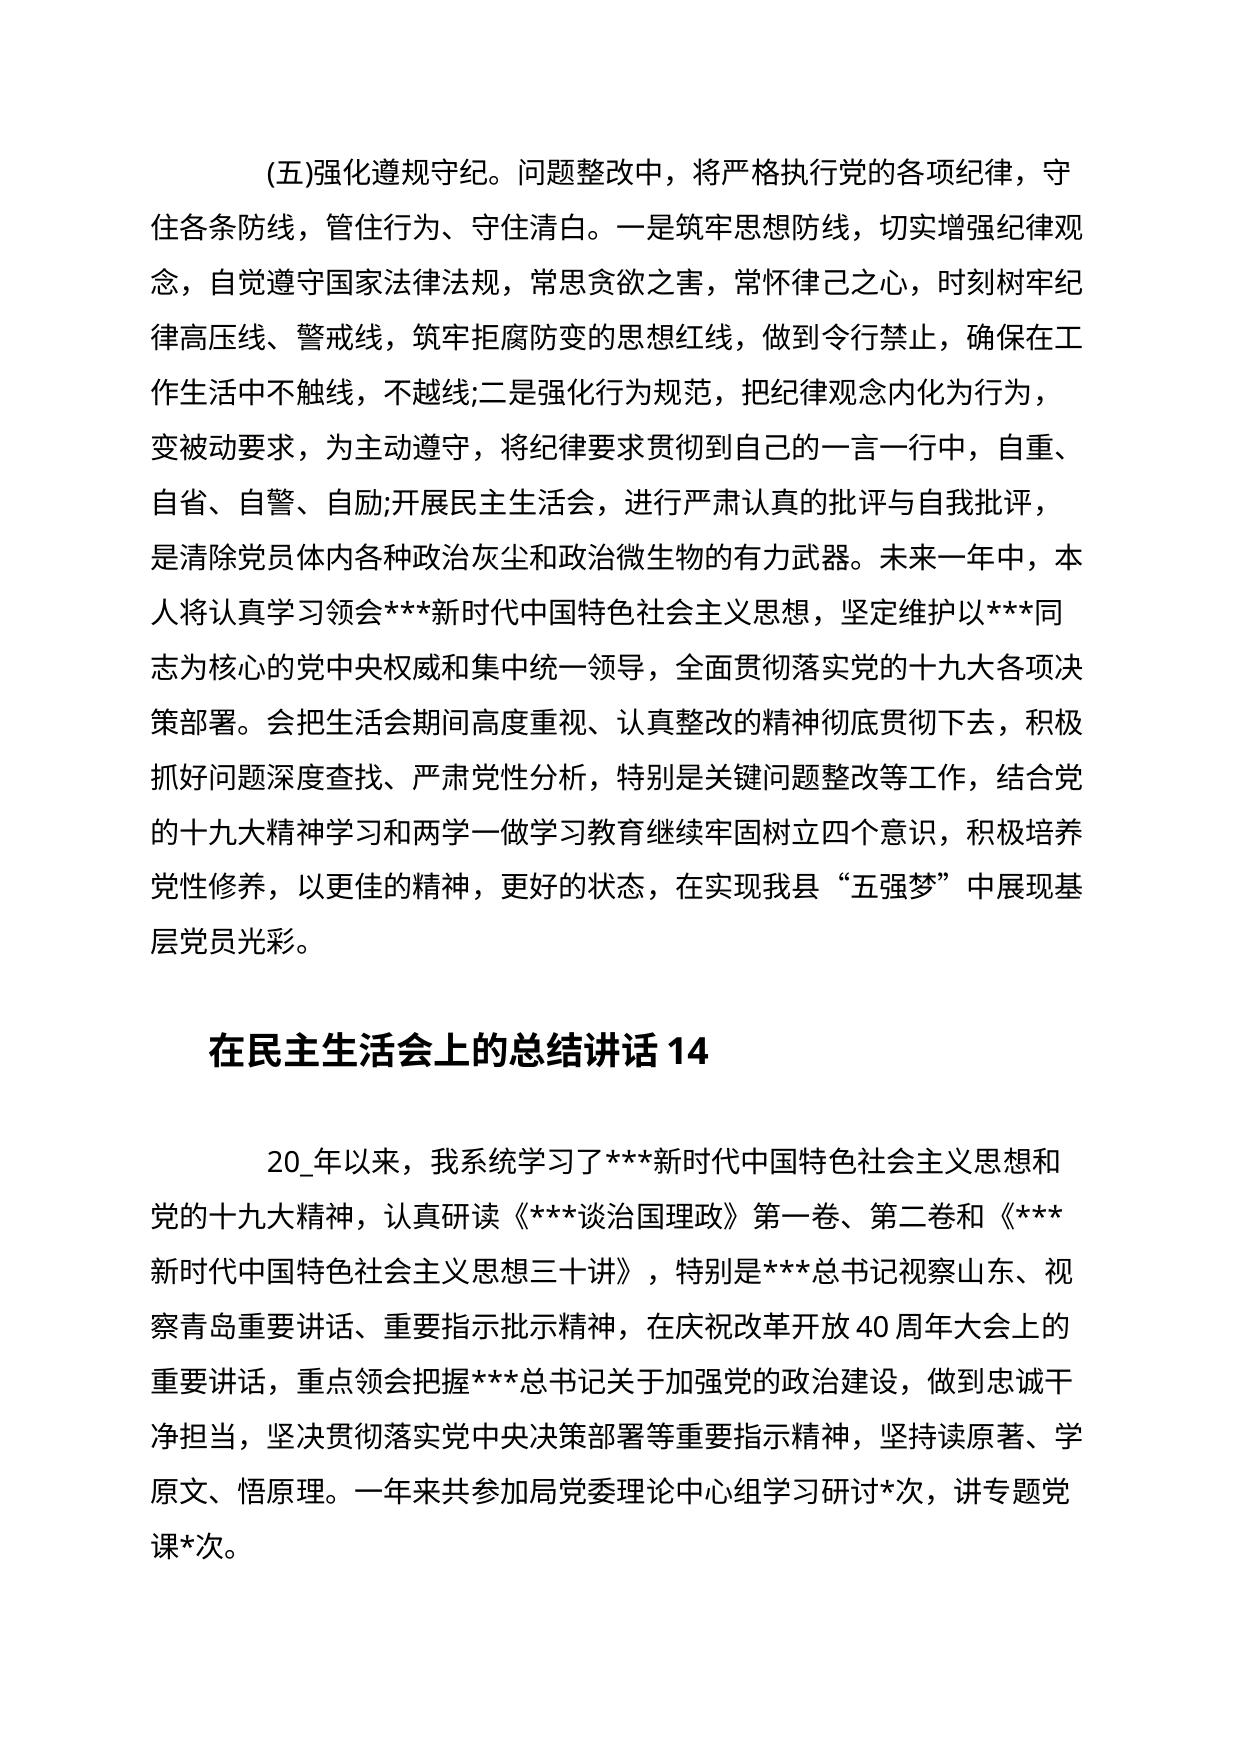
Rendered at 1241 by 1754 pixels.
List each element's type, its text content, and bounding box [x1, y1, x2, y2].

text 20_年以来，我系统学习了***新时代中国特色社会主义思想和党的十九大精神，认真研读《***谈治国理政》第一卷、第二卷和《***新时代中国特色社会主义思想三十讲》，特别是***总书记视察山东、视察青岛重要讲话、重要指示批示精神，在庆祝改革开放40周年大会上的重要讲话，重点领会把握***总书记关于加强党的政治建设，做到忠诚干净担当，坚决贯彻落实党中央决策部署等重要指示精神，坚持读原著、学原文、悟原理。一年来共参加局党委理论中心组学习研讨*次，讲专题党课*次。 [150, 1138, 1090, 1566]
text (五)强化遵规守纪。问题整改中，将严格执行党的各项纪律，守住各条防线，管住行为、守住清白。一是筑牢思想防线，切实增强纪律观念，自觉遵守国家法律法规，常思贪欲之害，常怀律己之心，时刻树牢纪律高压线、警戒线，筑牢拒腐防变的思想红线，做到令行禁止，确保在工作生活中不触线，不越线;二是强化行为规范，把纪律观念内化为行为，变被动要求，为主动遵守，将纪律要求贯彻到自己的一言一行中，自重、自省、自警、自励;开展民主生活会，进行严肃认真的批评与自我批评，是清除党员体内各种政治灰尘和政治微生物的有力武器。未来一年中，本人将认真学习领会***新时代中国特色社会主义思想，坚定维护以***同志为核心的党中央权威和集中统一领导，全面贯彻落实党的十九大各项决策部署。会把生活会期间高度重视、认真整改的精神彻底贯彻下去，积极抓好问题深度查找、严肃党性分析，特别是关键问题整改等工作，结合党的十九大精神学习和两学一做学习教育继续牢固树立四个意识，积极培养党性修养，以更佳的精神，更好的状态，在实现我县“五强梦”中展现基层党员光彩。 [150, 150, 1090, 961]
text 在民主生活会上的总结讲话14 [150, 1021, 1090, 1075]
